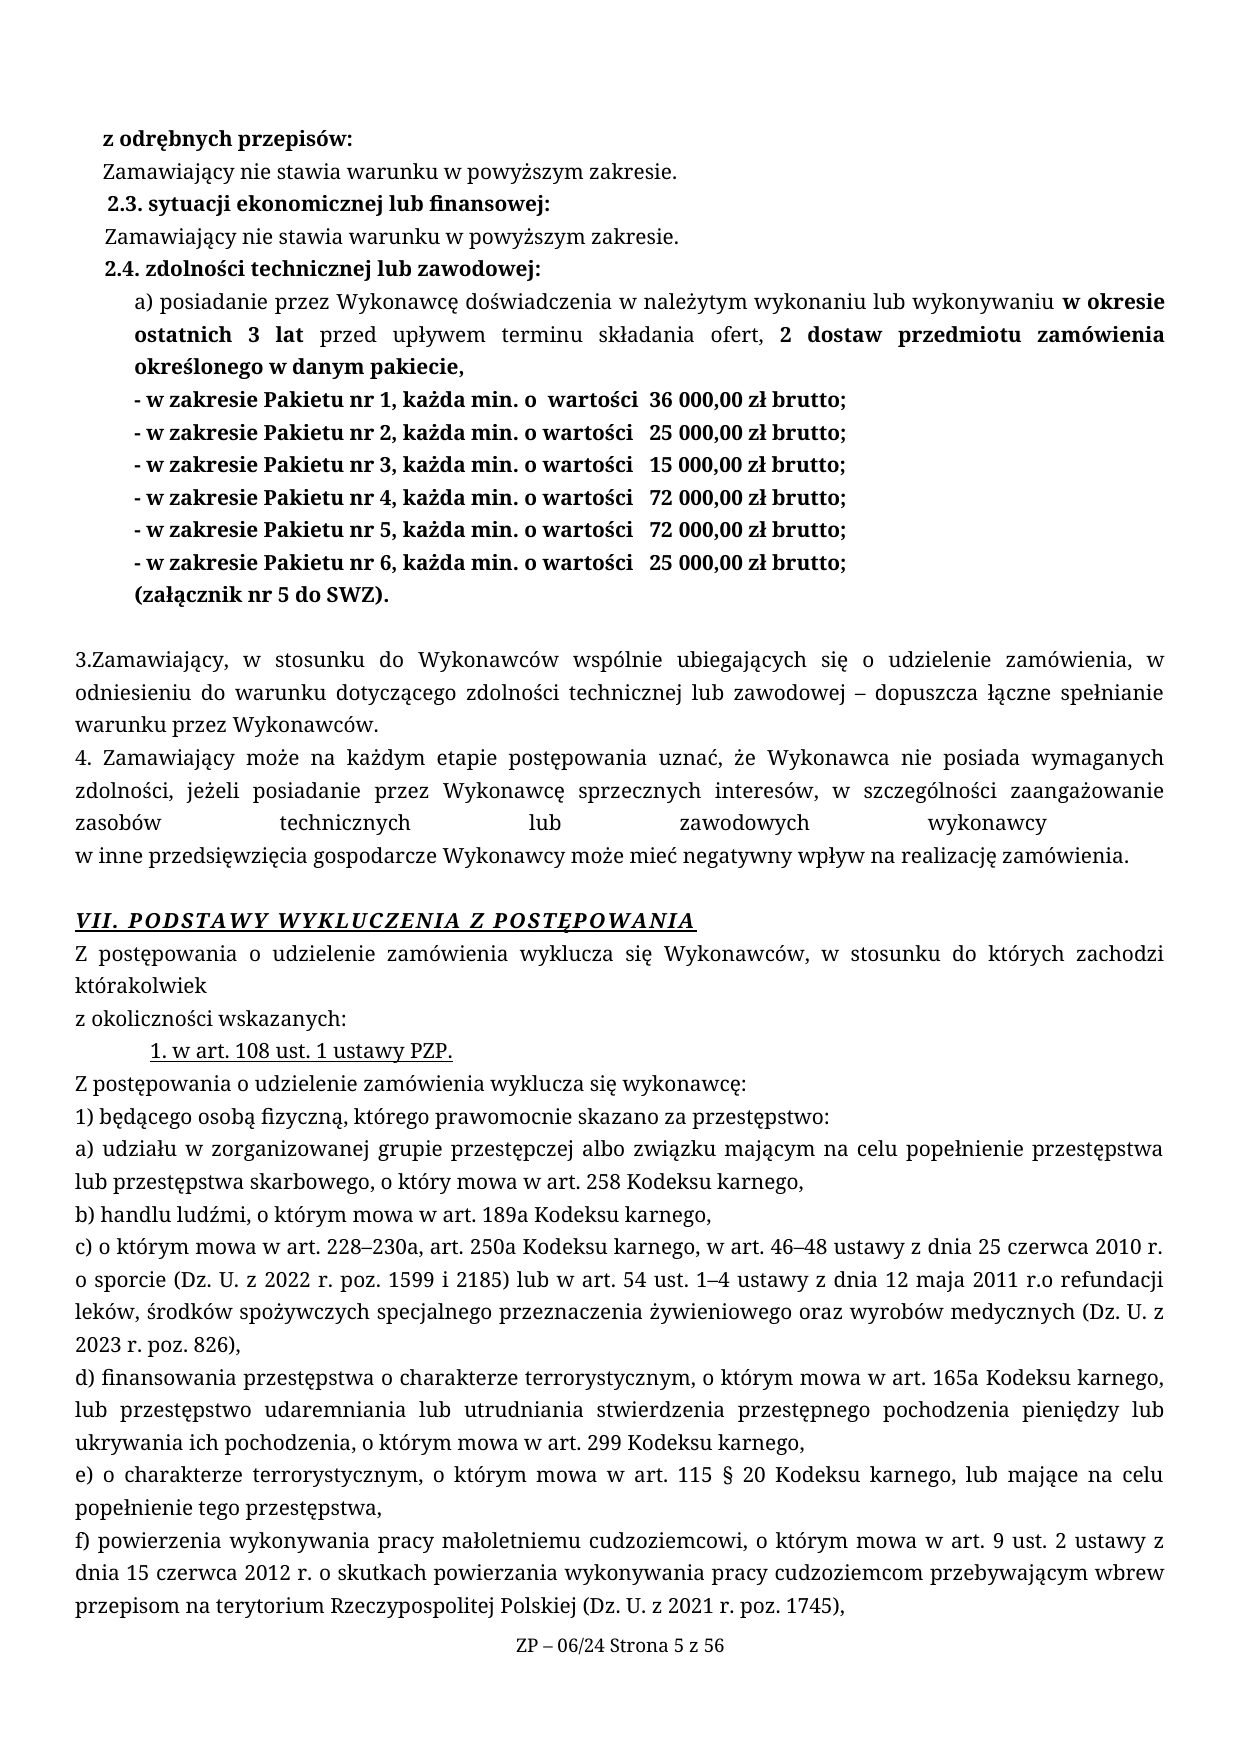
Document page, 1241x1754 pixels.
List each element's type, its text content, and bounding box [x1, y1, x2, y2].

text - w zakresie Pakietu nr 6, każda min. o wartości 25 000,00 zł brutto; [134, 548, 1165, 576]
text 4. Zamawiający może na każdym etapie postępowania uznać, że Wykonawca nie posiada wymaganych zdolności, jeżeli posiadanie przez Wykonawcę sprzecznych interesów, w szczególności zaangażowanie zasobów technicznych lub zawodowych wykonawcy w inne przedsięwzięcia gospodarcze Wykonawcy może mieć negatywny wpływ na realizację zamówienia. [75, 743, 1165, 869]
text 1) będącego osobą fizyczną, którego prawomocnie skazano za przestępstwo: [75, 1102, 1165, 1130]
text - w zakresie Pakietu nr 5, każda min. o wartości 72 000,00 zł brutto; [134, 515, 1165, 544]
text 2.3. sytuacji ekonomicznej lub finansowej: [75, 189, 1165, 218]
text Z postępowania o udzielenie zamówienia wyklucza się Wykonawców, w stosunku do których zachodzi którakolwiek z okoliczności wskazanych: [75, 939, 1165, 1032]
text Z postępowania o udzielenie zamówienia wyklucza się wykonawcę: [75, 1069, 1165, 1098]
text Zamawiający nie stawia warunku w powyższym zakresie. [104, 222, 1165, 250]
text e) o charakterze terrorystycznym, o którym mowa w art. 115 § 20 Kodeksu karnego, lub mające na celu popełnienie tego przestępstwa, [75, 1461, 1165, 1522]
text - w zakresie Pakietu nr 1, każda min. o wartości 36 000,00 zł brutto; [134, 385, 1165, 413]
text a) posiadanie przez Wykonawcę doświadczenia w należytym wykonaniu lub wykonywaniu w okresie ostatnich 3 lat przed upływem terminu składania ofert, 2 dostaw przedmiotu zamówienia określonego w danym pakiecie, [134, 287, 1165, 381]
text 2.4. zdolności technicznej lub zawodowej: [104, 254, 1165, 283]
text 3.Zamawiający, w stosunku do Wykonawców wspólnie ubiegających się o udzielenie zamówienia, w odniesieniu do warunku dotyczącego zdolności technicznej lub zawodowej – dopuszcza łączne spełnianie warunku przez Wykonawców. [75, 645, 1165, 739]
text a) udziału w zorganizowanej grupie przestępczej albo związku mającym na celu popełnienie przestępstwa lub przestępstwa skarbowego, o który mowa w art. 258 Kodeksu karnego, [75, 1134, 1165, 1196]
text - w zakresie Pakietu nr 4, każda min. o wartości 72 000,00 zł brutto; [134, 483, 1165, 511]
text b) handlu ludźmi, o którym mowa w art. 189a Kodeksu karnego, [75, 1200, 1165, 1228]
text (załącznik nr 5 do SWZ). [134, 581, 1165, 609]
text c) o którym mowa w art. 228–230a, art. 250a Kodeksu karnego, w art. 46–48 ustawy z dnia 25 czerwca 2010 r. o sporcie (Dz. U. z 2022 r. poz. 1599 i 2185) lub w art. 54 ust. 1–4 ustawy z dnia 12 maja 2011 r.o refundacji leków, środków spożywczych specjalnego przeznaczenia żywieniowego oraz wyrobów medycznych (Dz. U. z 2023 r. poz. 826), [75, 1232, 1165, 1358]
text - w zakresie Pakietu nr 3, każda min. o wartości 15 000,00 zł brutto; [134, 450, 1165, 479]
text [103, 124, 1165, 185]
text - w zakresie Pakietu nr 2, każda min. o wartości 25 000,00 zł brutto; [134, 418, 1165, 446]
text f) powierzenia wykonywania pracy małoletniemu cudzoziemcowi, o którym mowa w art. 9 ust. 2 ustawy z dnia 15 czerwca 2012 r. o skutkach powierzania wykonywania pracy cudzoziemcom przebywającym wbrew przepisom na terytorium Rzeczypospolitej Polskiej (Dz. U. z 2021 r. poz. 1745), [75, 1526, 1165, 1619]
text d) finansowania przestępstwa o charakterze terrorystycznym, o którym mowa w art. 165a Kodeksu karnego, lub przestępstwo udaremniania lub utrudniania stwierdzenia przestępnego pochodzenia pieniędzy lub ukrywania ich pochodzenia, o którym mowa w art. 299 Kodeksu karnego, [75, 1363, 1165, 1456]
text VII. PODSTAWY WYKLUCZENIA Z POSTĘPOWANIA [75, 906, 1165, 935]
text 1. w art. 108 ust. 1 ustawy PZP. [75, 1037, 1165, 1065]
